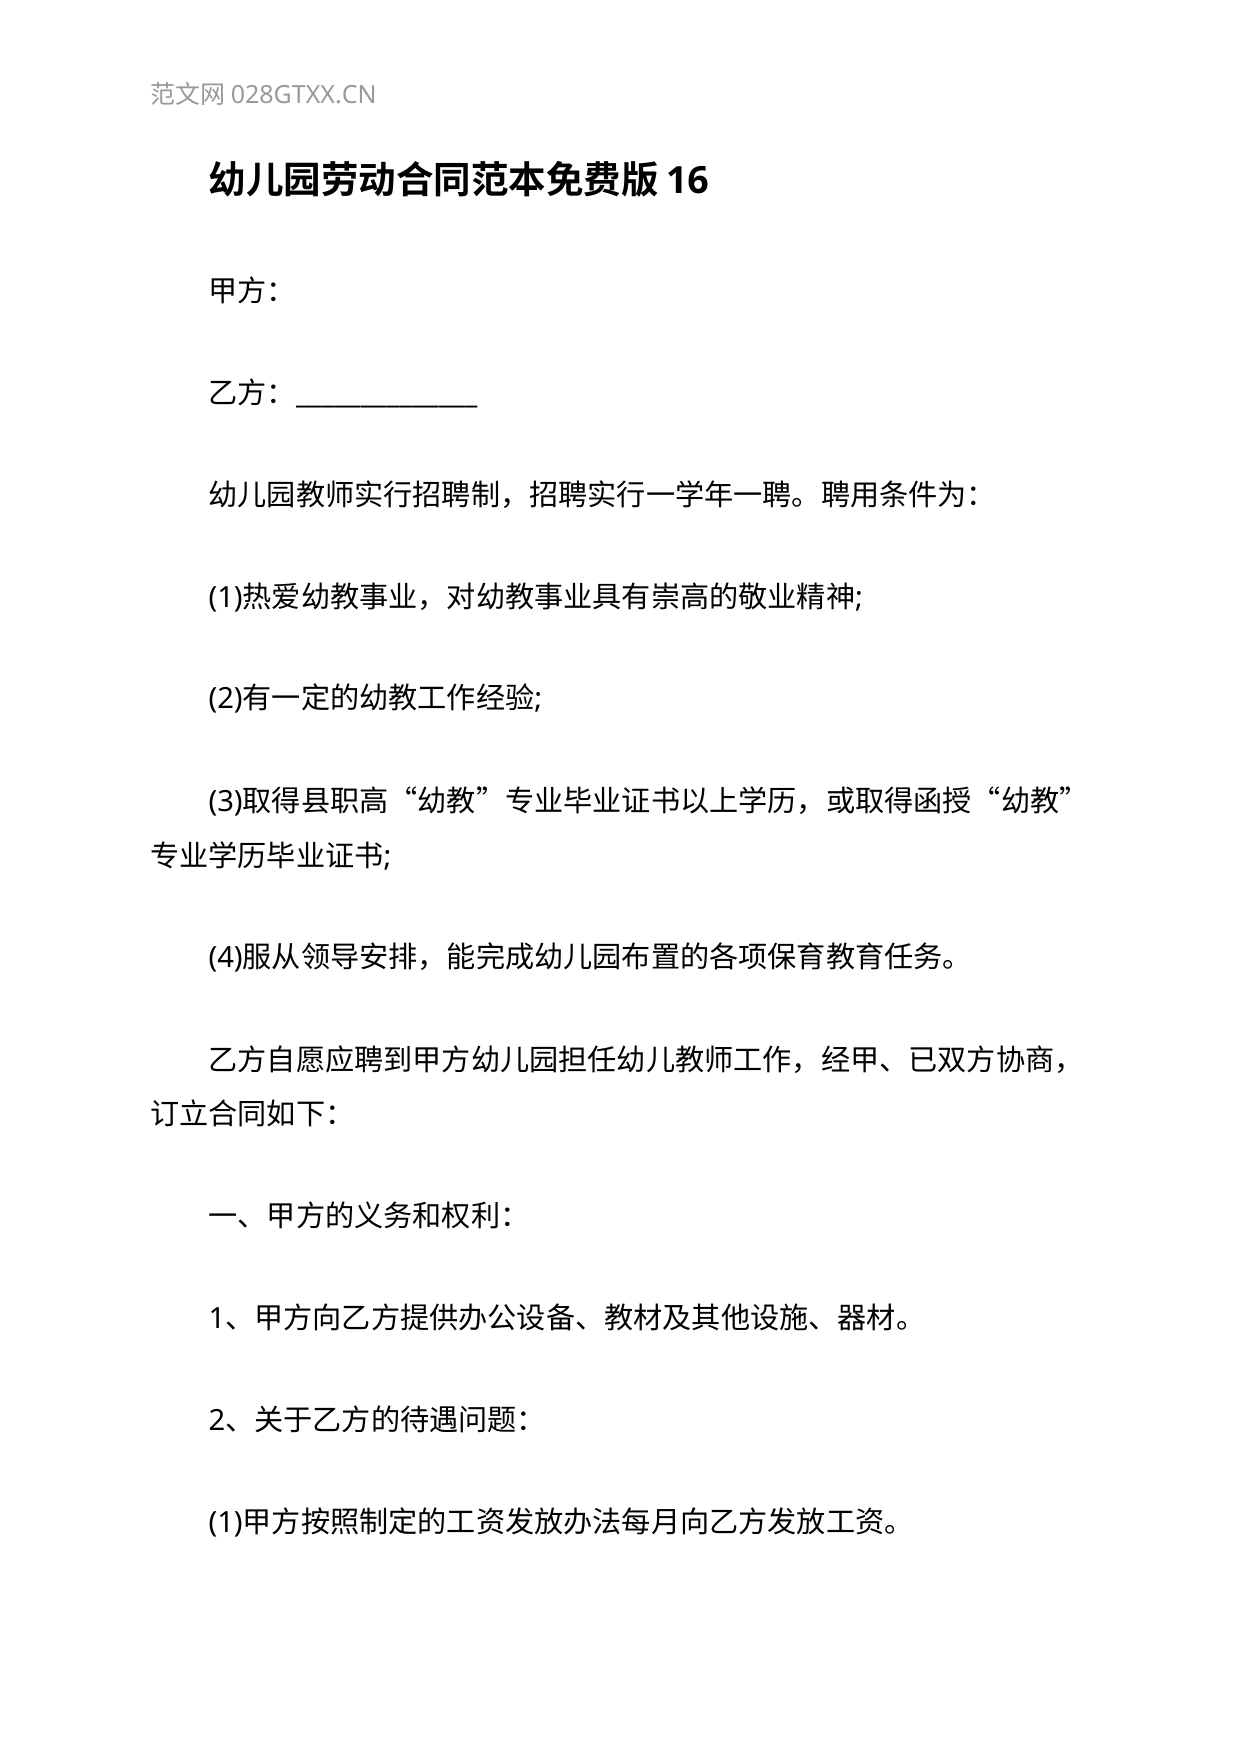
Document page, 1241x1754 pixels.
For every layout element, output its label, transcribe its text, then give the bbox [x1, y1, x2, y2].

text 乙方：______________ [150, 369, 1090, 412]
text (1)热爱幼教事业，对幼教事业具有崇高的敬业精神; [150, 573, 1090, 616]
text (4)服从领导安排，能完成幼儿园布置的各项保育教育任务。 [150, 934, 1090, 976]
text 甲方： [150, 268, 1090, 310]
text 幼儿园劳动合同范本免费版16 [150, 150, 1090, 204]
text (1)甲方按照制定的工资发放办法每月向乙方发放工资。 [150, 1498, 1090, 1541]
text (2)有一定的幼教工作经验; [150, 675, 1090, 717]
text (3)取得县职高“幼教”专业毕业证书以上学历，或取得函授“幼教”专业学历毕业证书; [150, 777, 1090, 874]
text 2、关于乙方的待遇问题： [150, 1396, 1090, 1439]
text 1、甲方向乙方提供办公设备、教材及其他设施、器材。 [150, 1294, 1090, 1337]
text 幼儿园教师实行招聘制，招聘实行一学年一聘。聘用条件为： [150, 471, 1090, 514]
text 一、甲方的义务和权利： [150, 1193, 1090, 1235]
text 乙方自愿应聘到甲方幼儿园担任幼儿教师工作，经甲、已双方协商，订立合同如下： [150, 1036, 1090, 1133]
